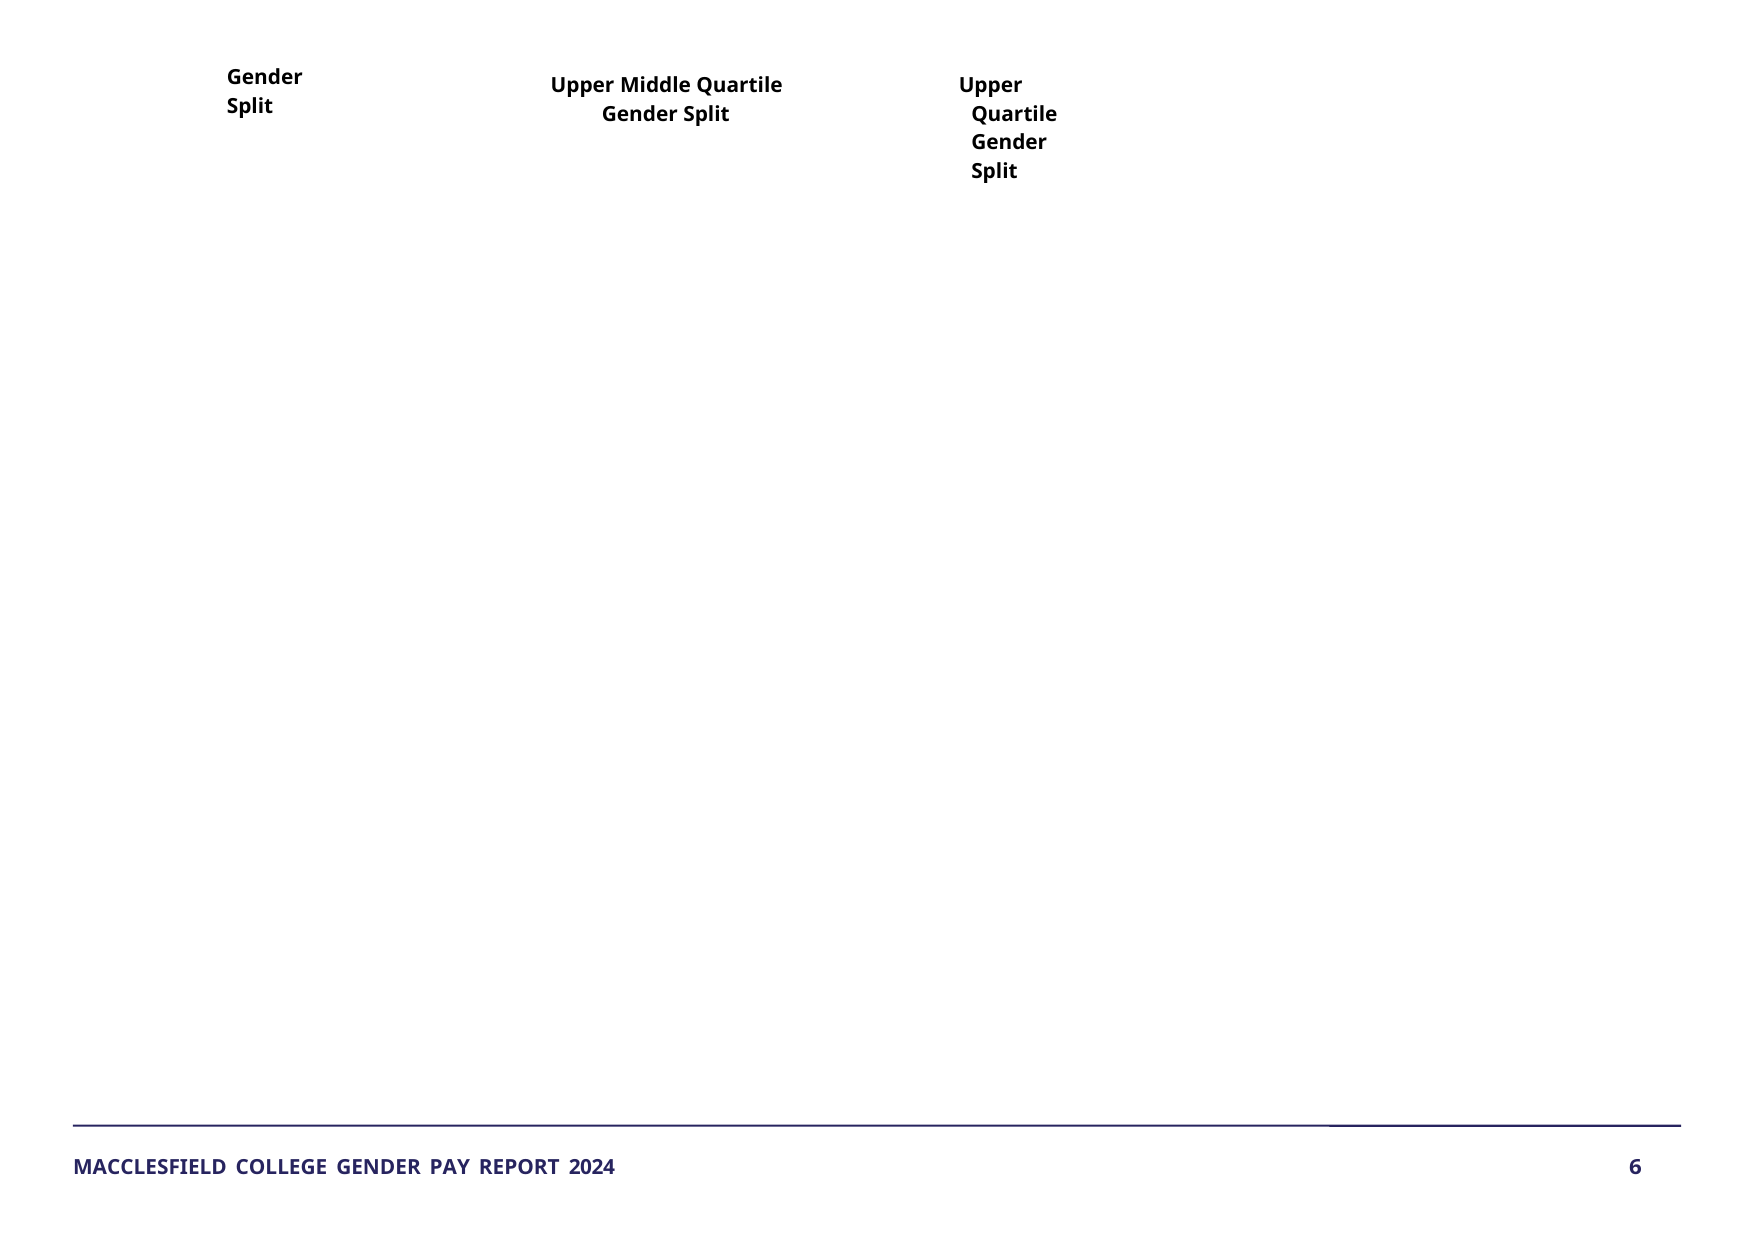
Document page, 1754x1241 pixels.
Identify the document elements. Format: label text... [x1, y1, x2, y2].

text Upper Quartile Gender Split [958, 70, 1071, 184]
text Upper Middle Quartile Gender Split [550, 70, 785, 127]
text Lower Middle Quartile Gender Split [175, 62, 337, 119]
